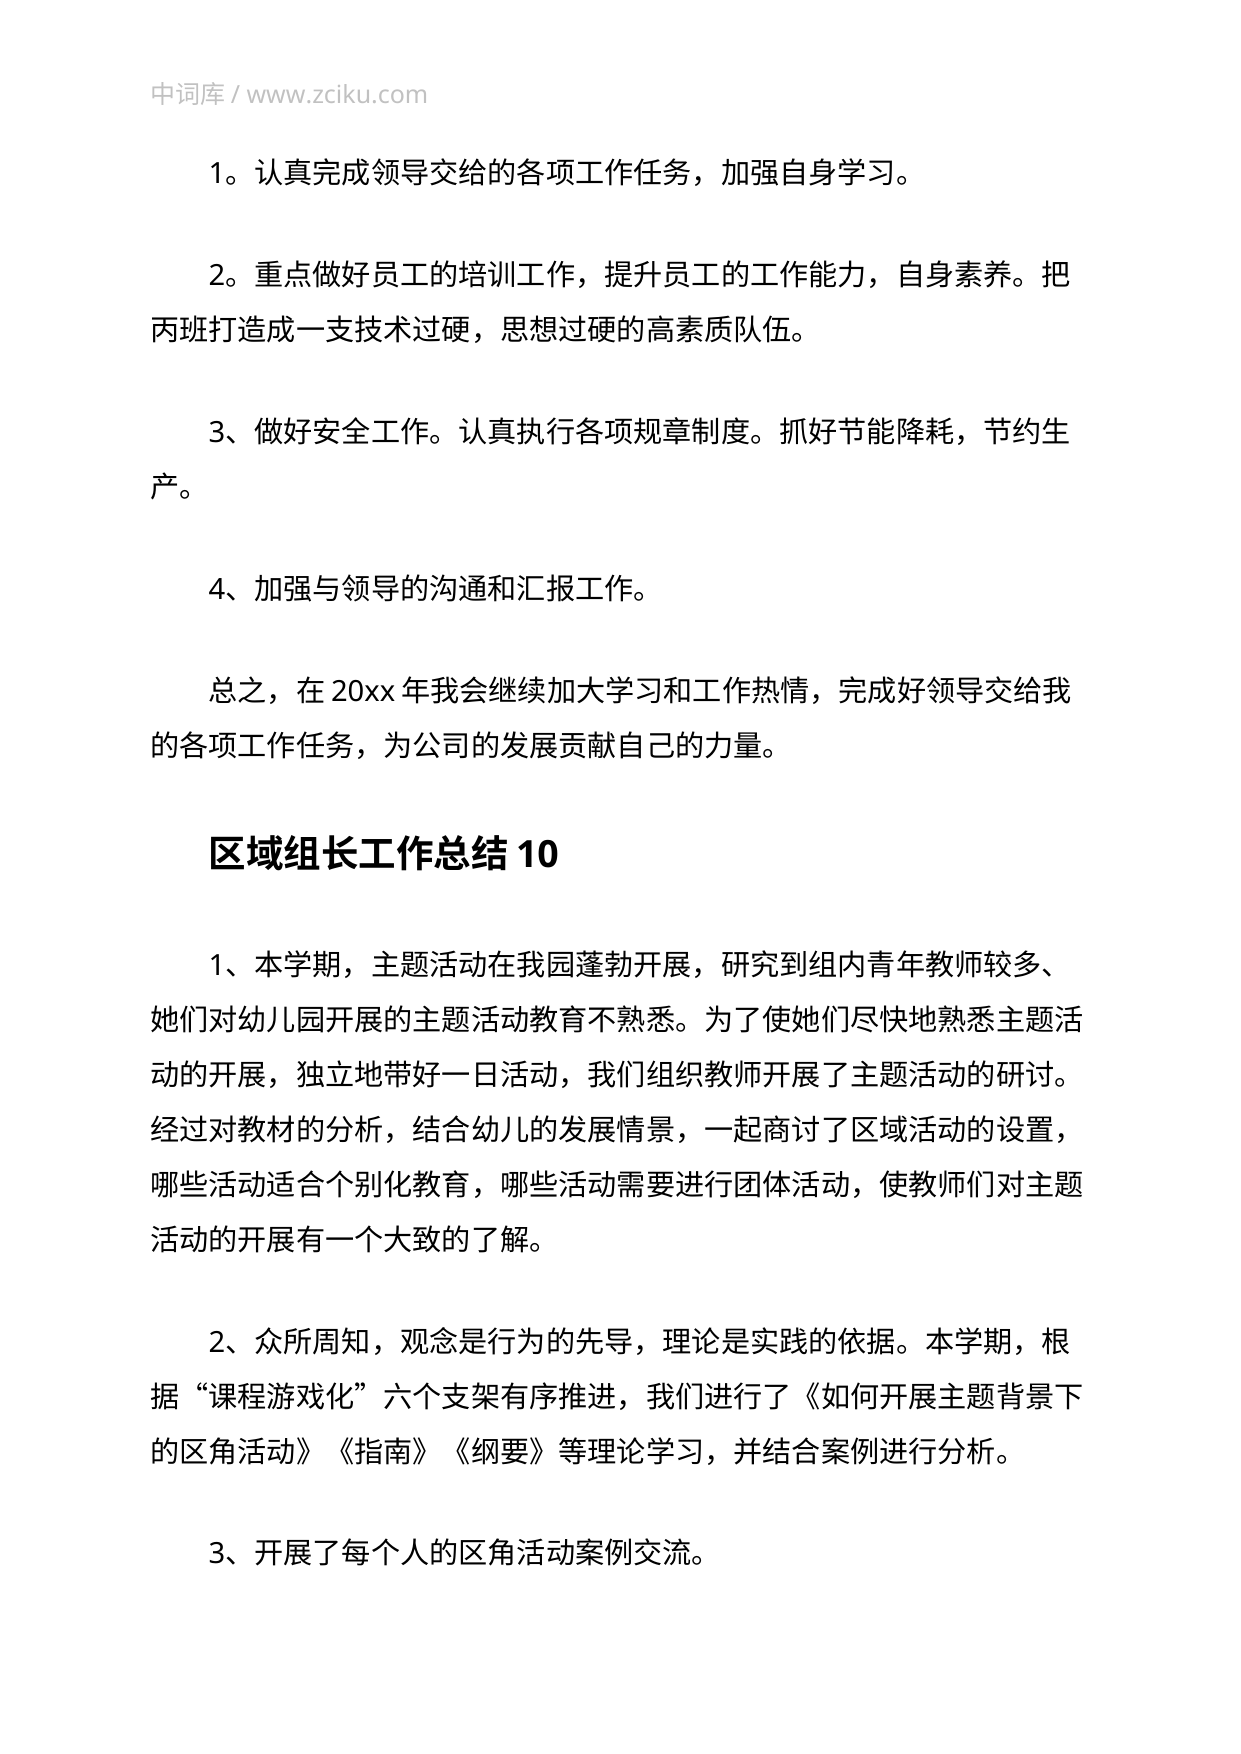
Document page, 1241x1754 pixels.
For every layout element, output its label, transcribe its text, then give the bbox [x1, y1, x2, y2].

text 2、众所周知，观念是行为的先导，理论是实践的依据。本学期，根据“课程游戏化”六个支架有序推进，我们进行了《如何开展主题背景下的区角活动》《指南》《纲要》等理论学习，并结合案例进行分析。 [150, 1318, 1090, 1470]
text 4、加强与领导的沟通和汇报工作。 [150, 566, 1090, 608]
text 总之，在20xx年我会继续加大学习和工作热情，完成好领导交给我的各项工作任务，为公司的发展贡献自己的力量。 [150, 667, 1090, 765]
text 区域组长工作总结10 [150, 824, 1090, 879]
text 2。重点做好员工的培训工作，提升员工的工作能力，自身素养。把丙班打造成一支技术过硬，思想过硬的高素质队伍。 [150, 252, 1090, 349]
text 3、做好安全工作。认真执行各项规章制度。抓好节能降耗，节约生产。 [150, 409, 1090, 506]
text 1。认真完成领导交给的各项工作任务，加强自身学习。 [150, 150, 1090, 192]
text 3、开展了每个人的区角活动案例交流。 [150, 1530, 1090, 1572]
text 1、本学期，主题活动在我园蓬勃开展，研究到组内青年教师较多、她们对幼儿园开展的主题活动教育不熟悉。为了使她们尽快地熟悉主题活动的开展，独立地带好一日活动，我们组织教师开展了主题活动的研讨。经过对教材的分析，结合幼儿的发展情景，一起商讨了区域活动的设置，哪些活动适合个别化教育，哪些活动需要进行团体活动，使教师们对主题活动的开展有一个大致的了解。 [150, 942, 1090, 1259]
